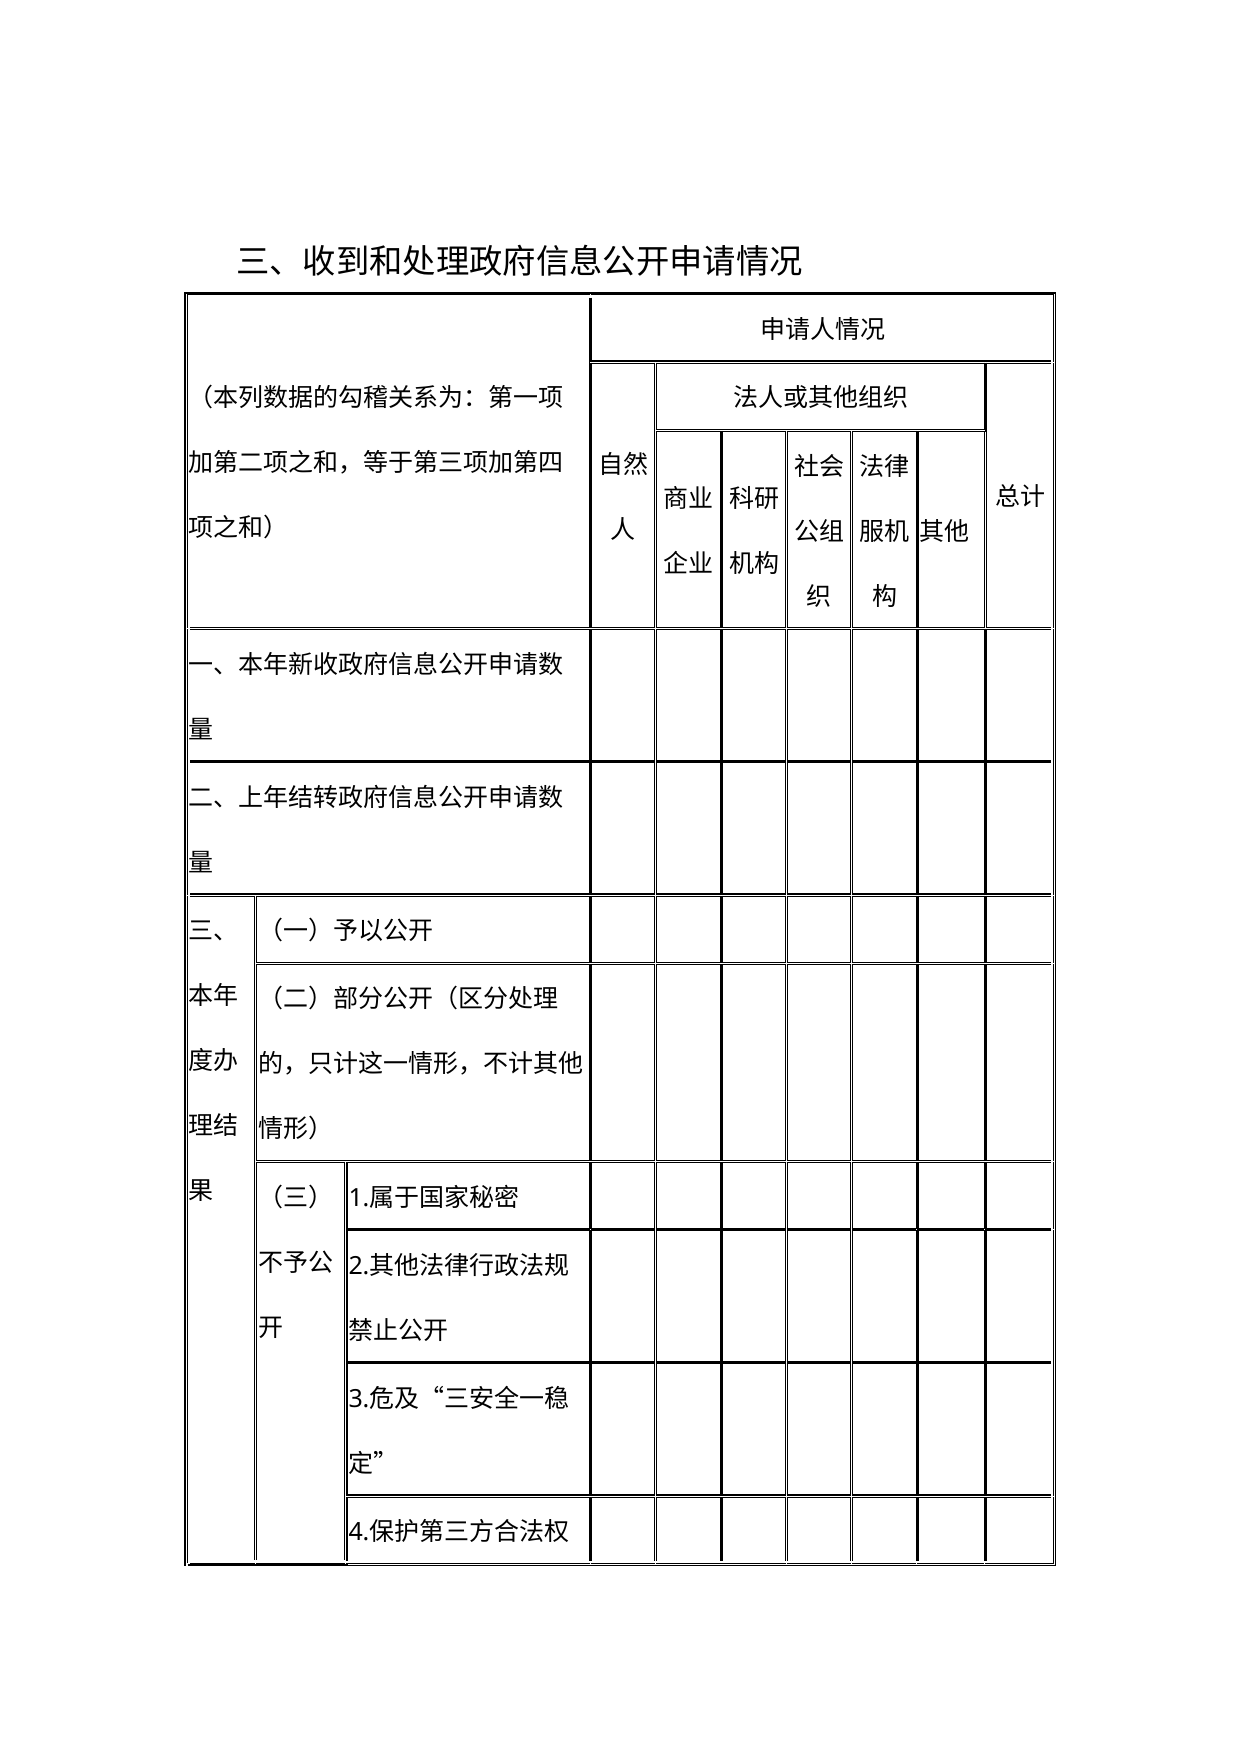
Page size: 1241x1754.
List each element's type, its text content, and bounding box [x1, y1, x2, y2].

table_cell [592, 763, 654, 893]
table_cell [657, 1231, 720, 1361]
table_cell [853, 1231, 916, 1361]
table_cell 一、本年新收政府信息公开申请数量 [186, 627, 590, 760]
table_cell 法人或其他组织 [657, 364, 984, 428]
table_cell [987, 760, 1053, 893]
table_cell [592, 897, 654, 961]
table_cell [987, 961, 1053, 1159]
table_cell [919, 897, 984, 961]
table_cell [592, 965, 654, 1159]
table_cell [592, 1163, 654, 1228]
table_cell [723, 897, 785, 961]
table_cell [657, 1364, 720, 1494]
table_cell [656, 1498, 721, 1562]
table_cell [788, 1364, 850, 1494]
table_cell [723, 1163, 785, 1228]
table_cell [788, 763, 850, 893]
table_cell [987, 1361, 1053, 1494]
table_cell [853, 1163, 916, 1228]
table_cell [592, 1231, 654, 1361]
table_cell [919, 1163, 984, 1228]
table_cell （三）不予公开 [256, 1161, 346, 1562]
table_cell [592, 630, 654, 760]
table_cell [853, 630, 916, 760]
table_cell 社会公组织 [788, 432, 850, 627]
table_cell [788, 965, 850, 1159]
table_cell [723, 1364, 785, 1494]
table_cell [853, 1364, 916, 1494]
table_header （本列数据的勾稽关系为：第一项加第二项之和，等于第三项加第四项之和） [188, 295, 590, 627]
table_cell [788, 1231, 850, 1361]
table_cell [590, 1498, 656, 1562]
table_cell [919, 965, 984, 1159]
table_cell [919, 1231, 984, 1361]
table_cell [853, 897, 916, 961]
table_cell 2.其他法律行政法规禁止公开 [348, 1231, 589, 1361]
table_cell [723, 763, 785, 893]
table_cell [723, 630, 785, 760]
table_cell [985, 1494, 1053, 1562]
table_cell [657, 763, 720, 893]
table_cell [788, 897, 850, 961]
table_cell 商业企业 [657, 432, 720, 627]
table_cell 3.危及“三安全一稳定” [348, 1364, 589, 1494]
table_cell （一）予以公开 [257, 897, 589, 961]
table_cell [723, 1231, 785, 1361]
table_cell [788, 630, 850, 760]
table_cell 自然人 [592, 364, 654, 627]
table_cell [985, 627, 1054, 760]
table_cell （二）部分公开（区分处理的，只计这一情形，不计其他情形） [257, 965, 589, 1159]
table_cell [987, 893, 1053, 961]
table_header 申请人情况 [590, 295, 1053, 360]
table_cell [786, 1498, 852, 1562]
table_cell [919, 763, 984, 893]
table_cell [592, 1364, 654, 1494]
table_cell [919, 630, 984, 760]
table_cell [788, 1163, 850, 1228]
table_cell [987, 1160, 1053, 1228]
table_cell 1.属于国家秘密 [348, 1163, 589, 1228]
table_cell [657, 630, 720, 760]
table_cell 4.保护第三方合法权益 [346, 1498, 590, 1562]
table_cell [987, 1228, 1054, 1361]
table_cell [917, 1498, 985, 1562]
table_cell 总计 [987, 360, 1053, 627]
table_cell 法律服机构 [853, 432, 916, 627]
table_cell 三、本年度办理结果 [188, 893, 256, 1562]
table_cell [853, 965, 916, 1159]
table_cell 其他 [919, 432, 984, 627]
text 三、收到和处理政府信息公开申请情况 [187, 227, 1053, 292]
table_cell [852, 1498, 917, 1562]
table_cell [657, 897, 720, 961]
table_cell [657, 1163, 720, 1228]
table_cell [723, 965, 785, 1159]
table_cell [919, 1364, 984, 1494]
table_cell [721, 1498, 786, 1562]
table_cell 二、上年结转政府信息公开申请数量 [188, 760, 589, 893]
table_cell 科研机构 [723, 432, 785, 627]
table_cell [657, 965, 720, 1159]
table_cell [853, 763, 916, 893]
